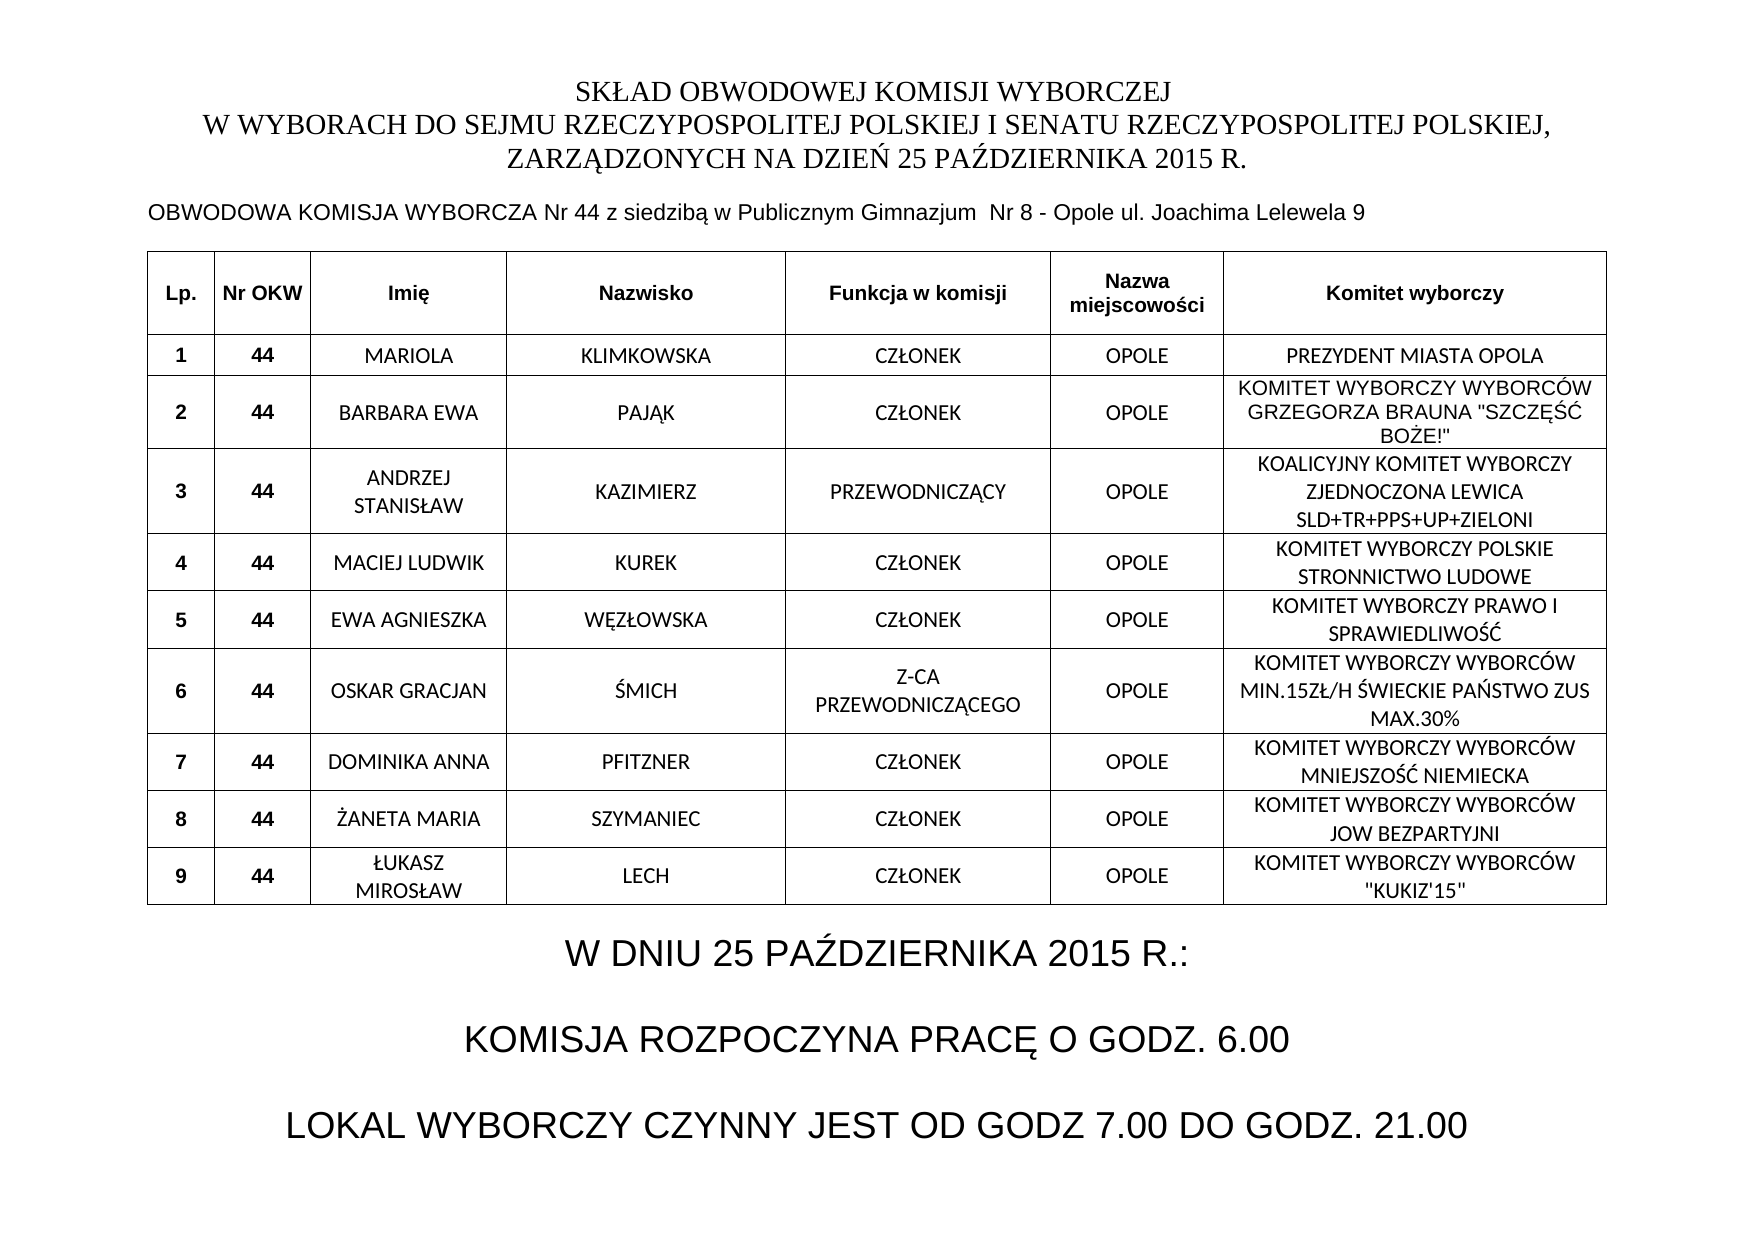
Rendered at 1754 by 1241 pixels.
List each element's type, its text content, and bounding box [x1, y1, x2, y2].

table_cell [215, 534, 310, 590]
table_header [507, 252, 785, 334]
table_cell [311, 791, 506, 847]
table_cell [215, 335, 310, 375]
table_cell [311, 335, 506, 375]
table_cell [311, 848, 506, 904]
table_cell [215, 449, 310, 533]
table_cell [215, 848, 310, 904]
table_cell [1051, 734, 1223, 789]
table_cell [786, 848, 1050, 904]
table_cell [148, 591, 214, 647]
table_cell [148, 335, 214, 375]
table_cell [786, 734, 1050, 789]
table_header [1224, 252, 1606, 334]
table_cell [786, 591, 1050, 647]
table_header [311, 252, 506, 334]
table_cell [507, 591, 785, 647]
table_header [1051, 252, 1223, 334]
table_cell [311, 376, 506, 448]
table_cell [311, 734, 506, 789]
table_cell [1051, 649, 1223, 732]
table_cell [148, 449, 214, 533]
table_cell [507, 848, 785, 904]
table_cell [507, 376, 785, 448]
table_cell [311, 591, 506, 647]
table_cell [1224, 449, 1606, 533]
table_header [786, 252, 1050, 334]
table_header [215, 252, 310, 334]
text W DNIU 25 PAŹDZIERNIKA 2015 R.: [148, 931, 1606, 974]
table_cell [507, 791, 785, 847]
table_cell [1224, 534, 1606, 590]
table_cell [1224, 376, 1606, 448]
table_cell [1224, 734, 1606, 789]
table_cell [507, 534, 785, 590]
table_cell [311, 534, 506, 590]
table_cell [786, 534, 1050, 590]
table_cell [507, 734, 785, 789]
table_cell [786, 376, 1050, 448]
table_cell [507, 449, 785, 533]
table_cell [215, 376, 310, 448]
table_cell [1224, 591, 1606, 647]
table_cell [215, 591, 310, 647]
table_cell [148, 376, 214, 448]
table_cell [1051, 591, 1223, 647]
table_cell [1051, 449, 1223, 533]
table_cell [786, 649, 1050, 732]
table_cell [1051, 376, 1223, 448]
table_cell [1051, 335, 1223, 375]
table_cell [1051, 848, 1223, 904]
text OBWODOWA KOMISJA WYBORCZA Nr 44 z siedzibą w Publicznym Gimnazjum Nr 8 - Opole ul. Joachima Lelewela 9 [148, 198, 1606, 225]
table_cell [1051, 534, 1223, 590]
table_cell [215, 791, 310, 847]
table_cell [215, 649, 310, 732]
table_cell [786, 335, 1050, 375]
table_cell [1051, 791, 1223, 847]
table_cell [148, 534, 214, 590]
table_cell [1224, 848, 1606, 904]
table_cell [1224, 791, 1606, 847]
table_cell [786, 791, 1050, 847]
text LOKAL WYBORCZY CZYNNY JEST OD GODZ 7.00 DO GODZ. 21.00 [148, 1104, 1606, 1147]
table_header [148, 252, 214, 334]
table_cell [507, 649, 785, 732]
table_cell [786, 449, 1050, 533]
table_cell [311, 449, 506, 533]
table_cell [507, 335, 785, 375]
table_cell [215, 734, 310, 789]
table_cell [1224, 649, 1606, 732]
text KOMISJA ROZPOCZYNA PRACĘ O GODZ. 6.00 [148, 1017, 1606, 1061]
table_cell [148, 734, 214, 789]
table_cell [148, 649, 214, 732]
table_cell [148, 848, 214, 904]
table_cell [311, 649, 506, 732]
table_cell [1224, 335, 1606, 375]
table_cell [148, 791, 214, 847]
